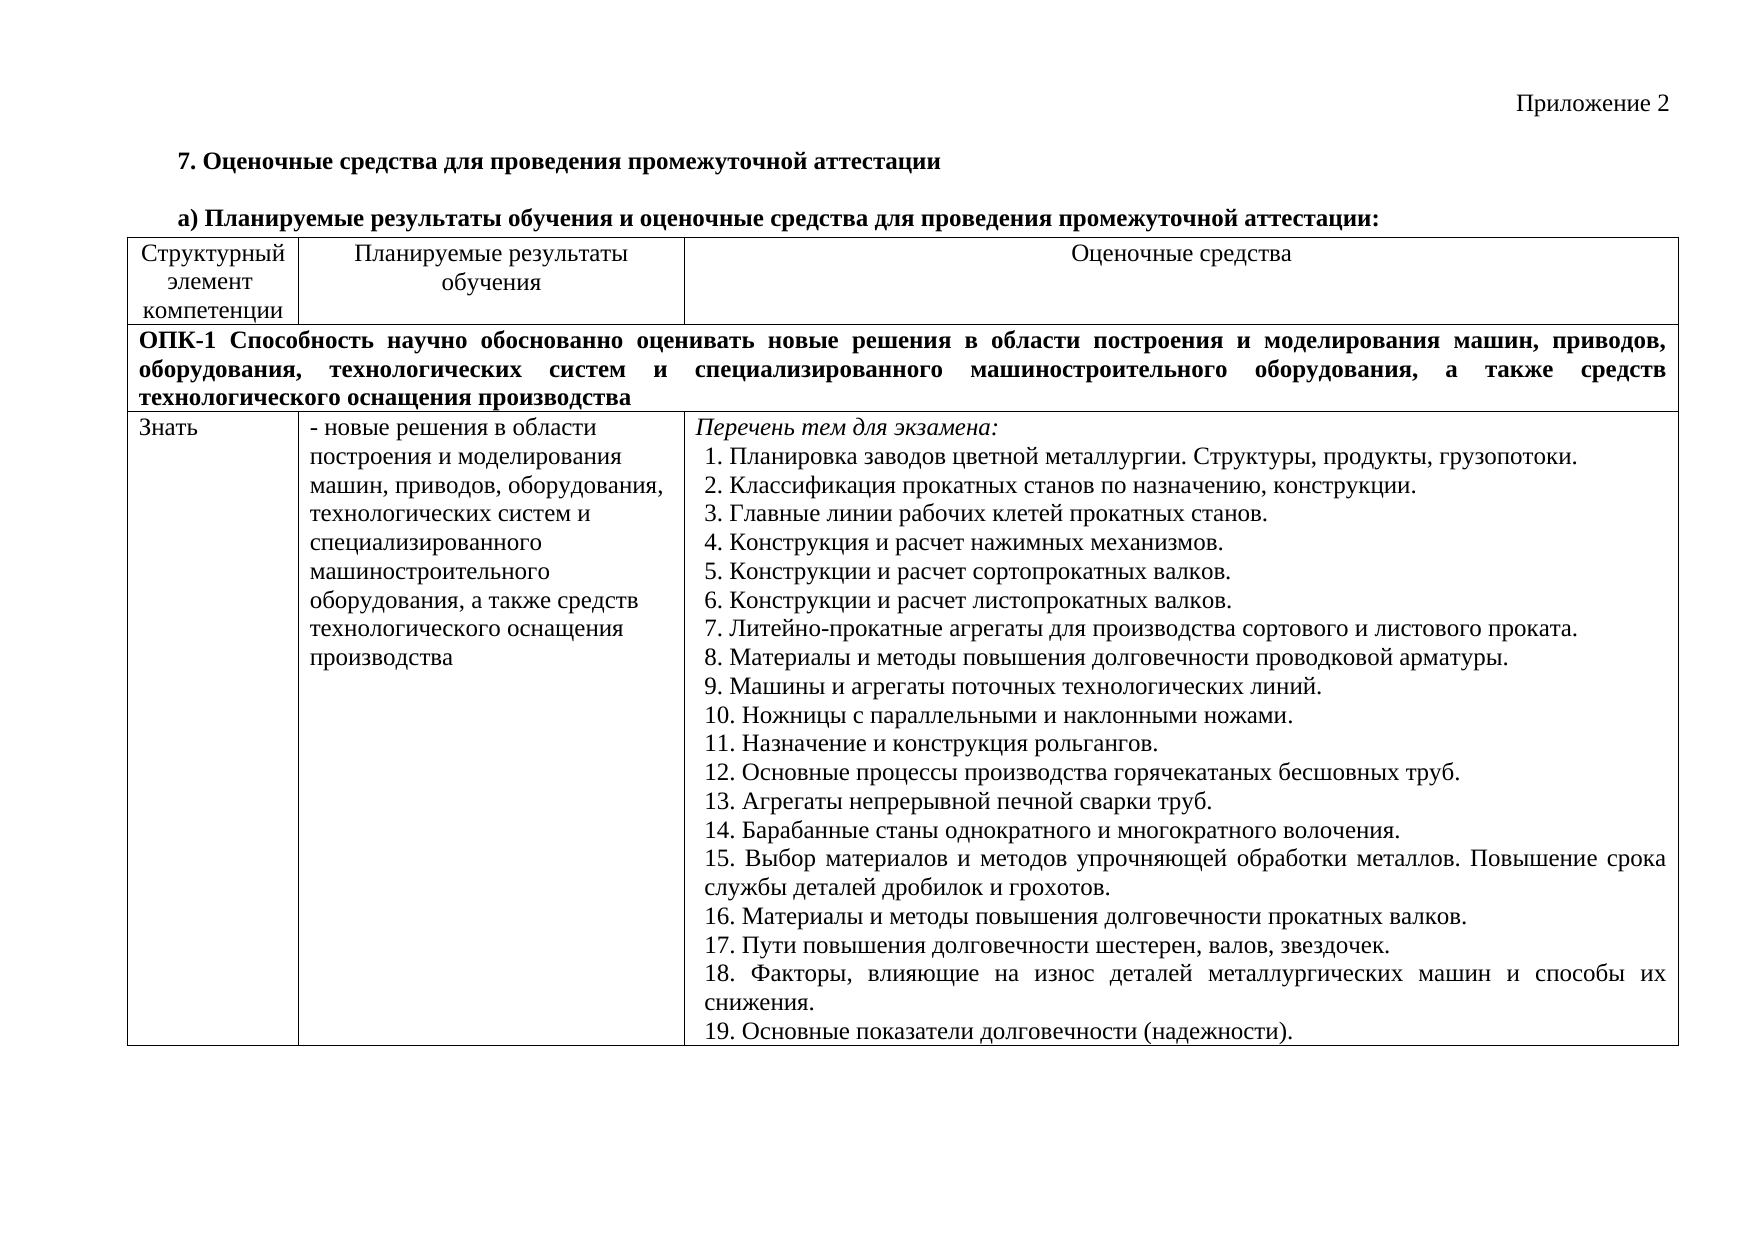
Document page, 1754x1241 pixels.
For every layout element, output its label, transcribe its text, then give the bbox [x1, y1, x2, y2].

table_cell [685, 412, 1678, 1045]
text 7. Оценочные средства для проведения промежуточной аттестации [118, 146, 1669, 175]
table_header Оценочные средства [685, 238, 1678, 324]
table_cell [299, 412, 684, 1045]
text а) Планируемые результаты обучения и оценочные средства для проведения промежуточной аттестации: [118, 203, 1669, 232]
table_cell ОПК-1 Способность научно обоснованно оценивать новые решения в области построения и моделирования машин, приводов, оборудования, технологических систем и специализированного машиностроительного оборудования, а также средств технологического оснащения производства [128, 325, 1678, 411]
table_header Структурный элемент компетенции [128, 238, 298, 324]
table_cell Знать [128, 412, 298, 1045]
table_header Планируемые результаты обучения [299, 238, 684, 324]
text Приложение 2 [118, 88, 1669, 117]
